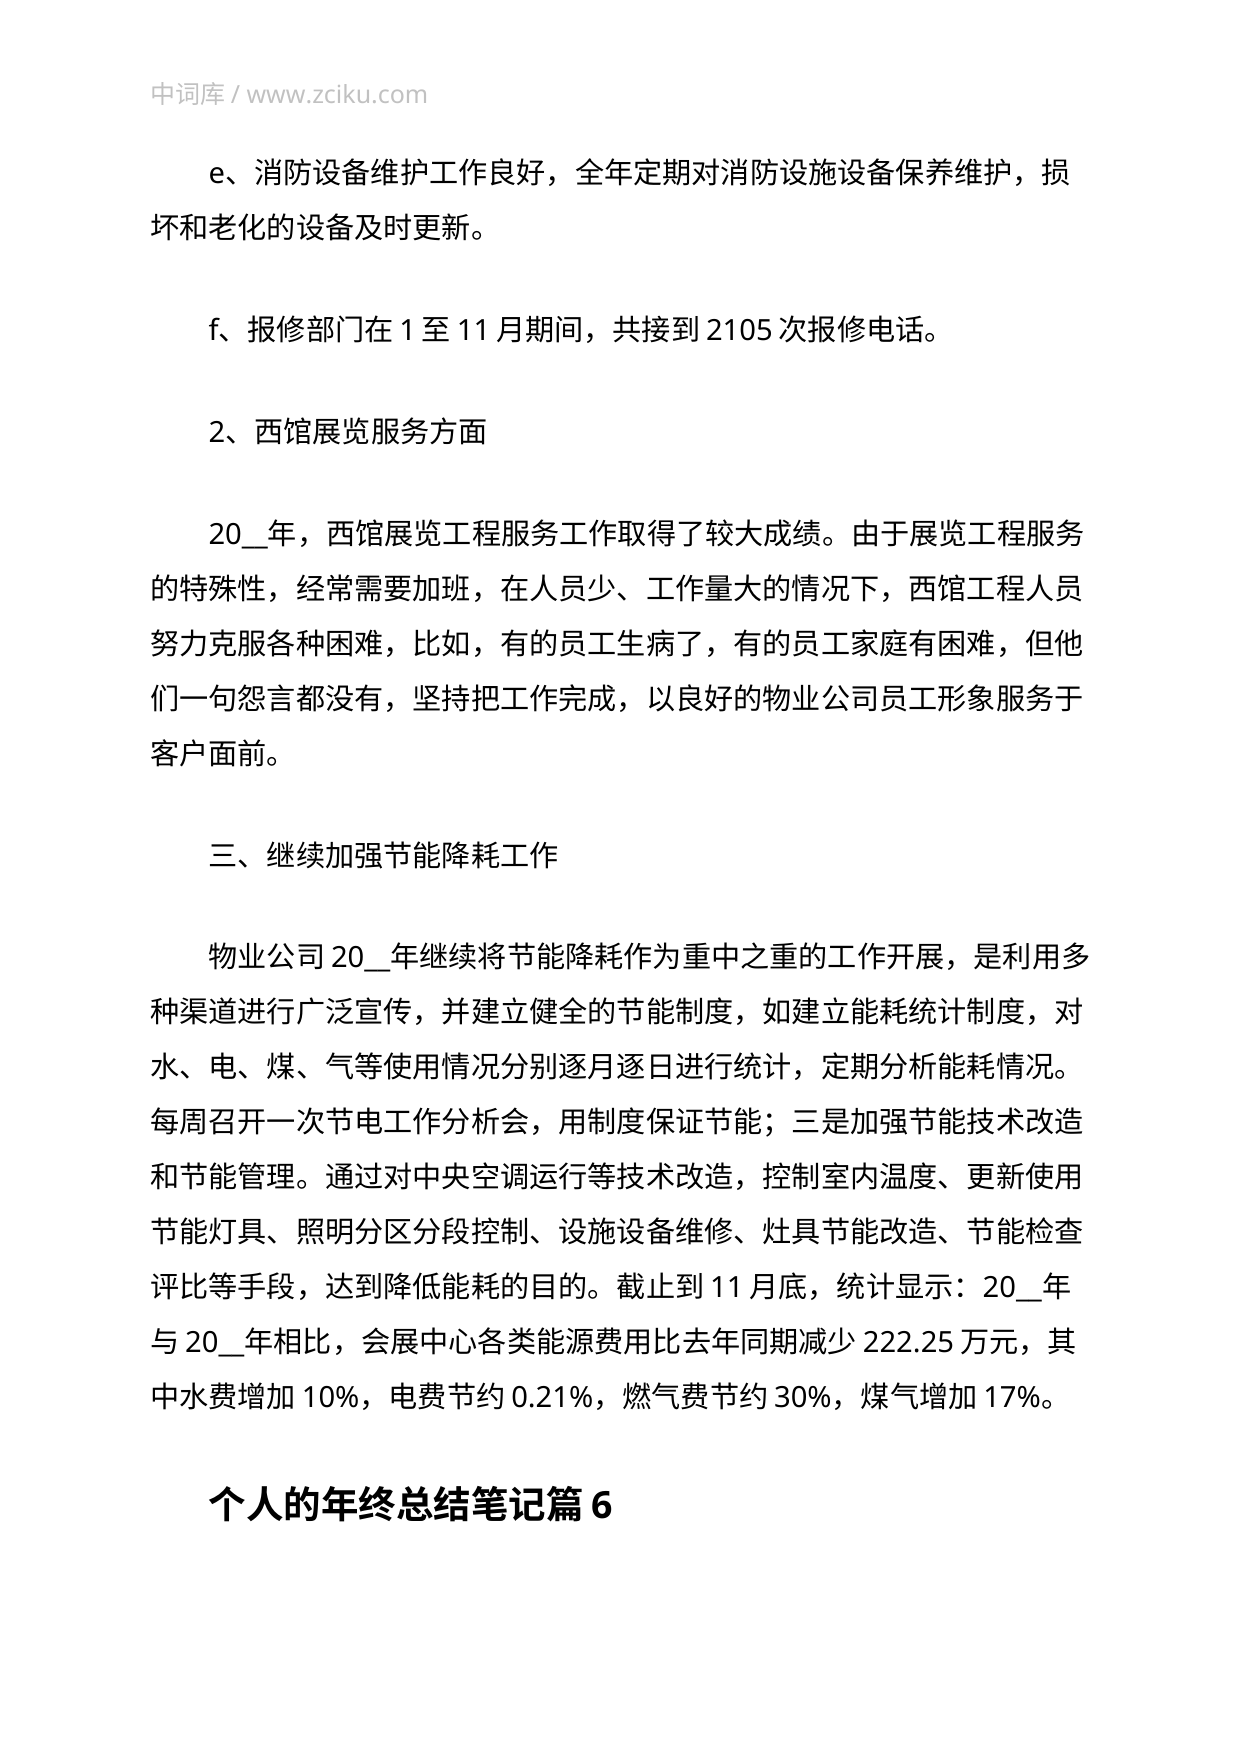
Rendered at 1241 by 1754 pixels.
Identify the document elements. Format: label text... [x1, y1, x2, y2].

text 2、西馆展览服务方面 [150, 409, 1090, 451]
text 20__年，西馆展览工程服务工作取得了较大成绩。由于展览工程服务的特殊性，经常需要加班，在人员少、工作量大的情况下，西馆工程人员努力克服各种困难，比如，有的员工生病了，有的员工家庭有困难，但他们一句怨言都没有，坚持把工作完成，以良好的物业公司员工形象服务于客户面前。 [150, 511, 1090, 773]
text f、报修部门在1至11月期间，共接到2105次报修电话。 [150, 307, 1090, 349]
text 个人的年终总结笔记篇6 [150, 1475, 1090, 1530]
text e、消防设备维护工作良好，全年定期对消防设施设备保养维护，损坏和老化的设备及时更新。 [150, 150, 1090, 247]
text 物业公司20__年继续将节能降耗作为重中之重的工作开展，是利用多种渠道进行广泛宣传，并建立健全的节能制度，如建立能耗统计制度，对水、电、煤、气等使用情况分别逐月逐日进行统计，定期分析能耗情况。每周召开一次节电工作分析会，用制度保证节能；三是加强节能技术改造和节能管理。通过对中央空调运行等技术改造，控制室内温度、更新使用节能灯具、照明分区分段控制、设施设备维修、灶具节能改造、节能检查评比等手段，达到降低能耗的目的。截止到11月底，统计显示：20__年与20__年相比，会展中心各类能源费用比去年同期减少222.25万元，其中水费增加10%，电费节约0.21%，燃气费节约30%，煤气增加17%。 [150, 934, 1090, 1416]
text 三、继续加强节能降耗工作 [150, 832, 1090, 874]
